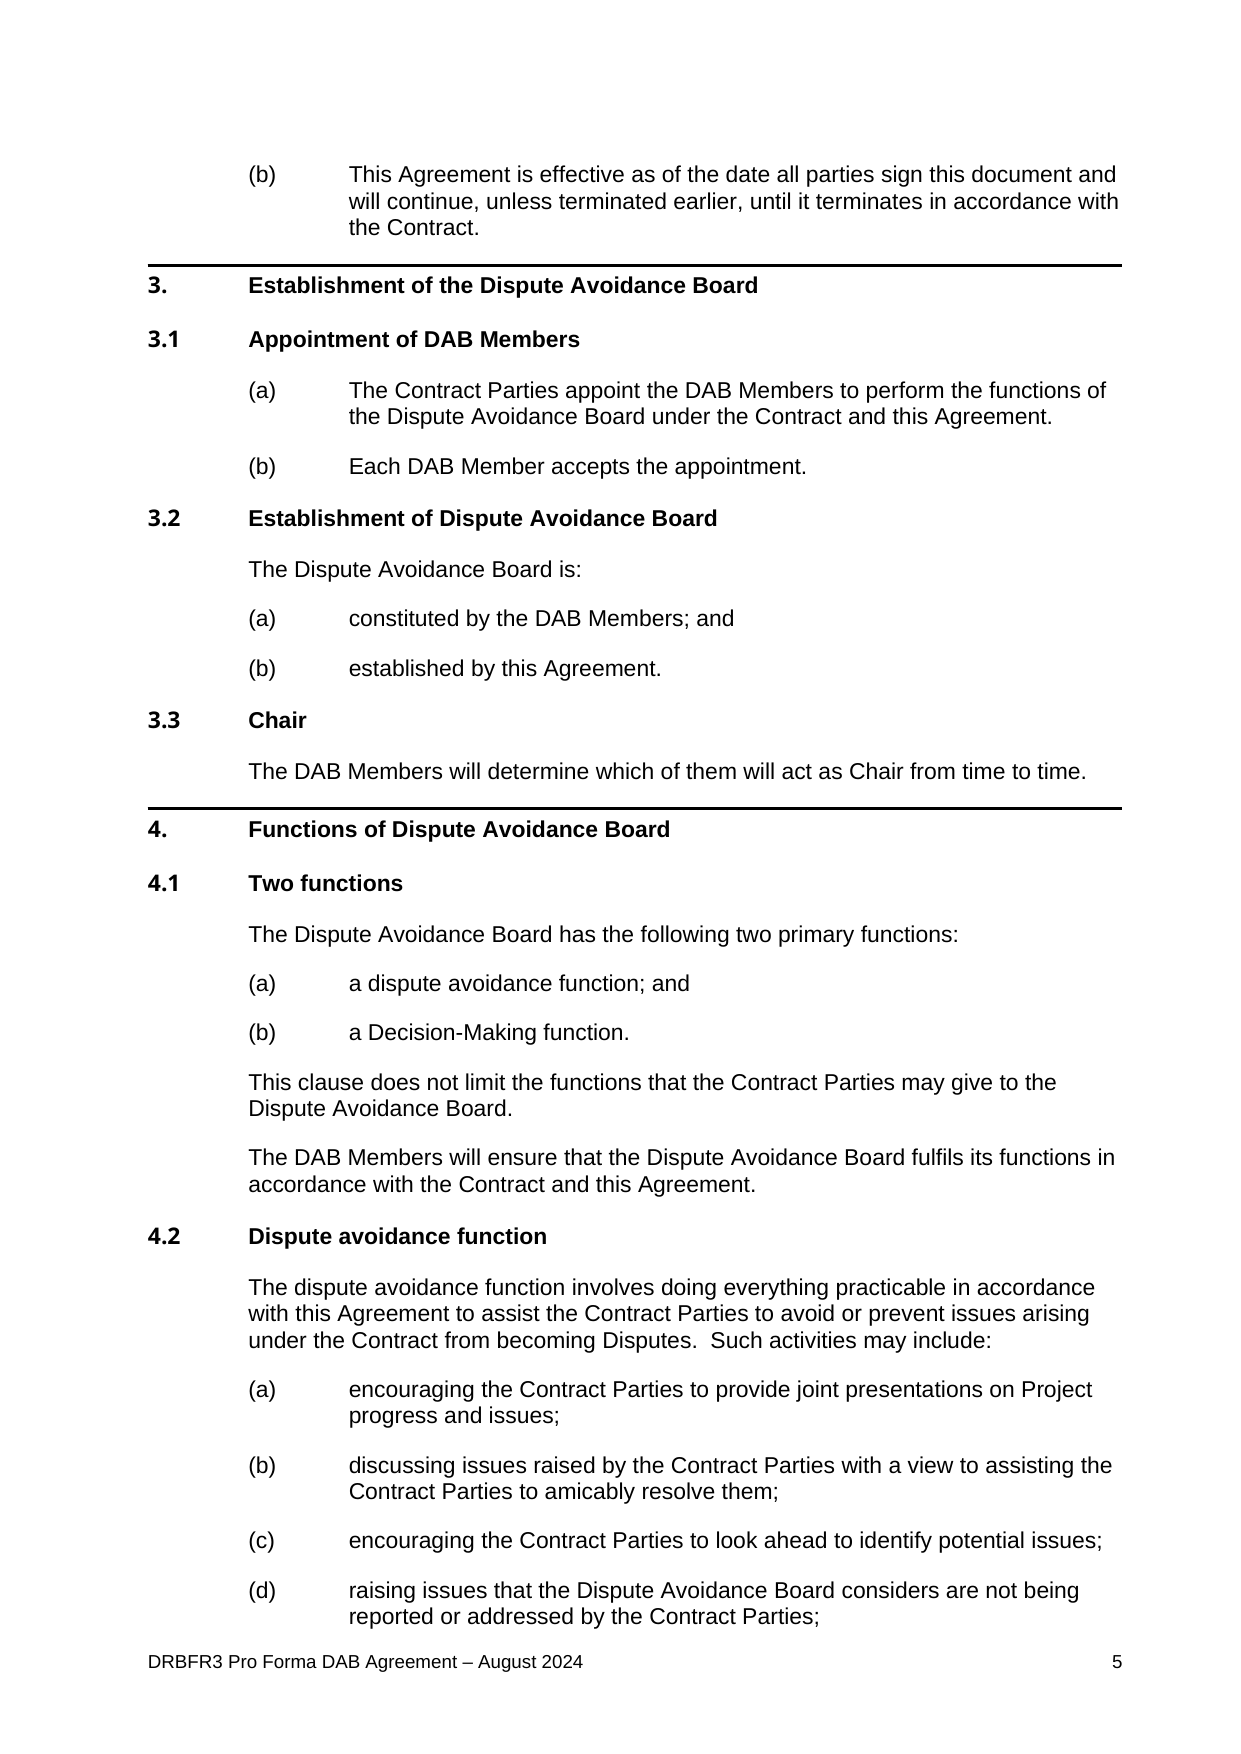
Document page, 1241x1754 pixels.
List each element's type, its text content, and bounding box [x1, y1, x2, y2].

subtitle Appointment of DAB Members [148, 323, 1122, 354]
subtitle Each DAB Member accepts the appointment. [248, 453, 1122, 479]
subtitle The DAB Members will ensure that the Dispute Avoidance Board fulfils its functions in accordance with the Contract and this Agreement. [248, 1144, 1122, 1197]
subtitle Establishment of Dispute Avoidance Board [148, 502, 1122, 533]
text The dispute avoidance function involves doing everything practicable in accordance with this Agreement to assist the Contract Parties to avoid or prevent issues arising under the Contract from becoming Disputes. Such activities may include: [248, 1274, 1122, 1353]
subtitle a Decision-Making function. [248, 1019, 1122, 1046]
subtitle This Agreement is effective as of the date all parties sign this document and will continue, unless terminated earlier, until it terminates in accordance with the Contract. [248, 161, 1122, 241]
subtitle discussing issues raised by the Contract Parties with a view to assisting the Contract Parties to amicably resolve them; [248, 1452, 1122, 1504]
subtitle raising issues that the Dispute Avoidance Board considers are not being reported or addressed by the Contract Parties; [248, 1577, 1122, 1629]
text The Dispute Avoidance Board has the following two primary functions: [248, 921, 1122, 947]
subtitle established by this Agreement. [248, 654, 1122, 681]
subtitle Establishment of the Dispute Avoidance Board [148, 267, 1122, 300]
subtitle Functions of Dispute Avoidance Board [148, 810, 1122, 844]
subtitle Dispute avoidance function [148, 1220, 1122, 1251]
subtitle Chair [148, 704, 1122, 735]
subtitle encouraging the Contract Parties to provide joint presentations on Project progress and issues; [248, 1376, 1122, 1429]
subtitle The Contract Parties appoint the DAB Members to perform the functions of the Dispute Avoidance Board under the Contract and this Agreement. [248, 377, 1122, 430]
subtitle Two functions [148, 867, 1122, 898]
text The DAB Members will determine which of them will act as Chair from time to time. [248, 758, 1122, 784]
subtitle encouraging the Contract Parties to look ahead to identify potential issues; [248, 1527, 1122, 1554]
subtitle This clause does not limit the functions that the Contract Parties may give to the Dispute Avoidance Board. [248, 1069, 1122, 1121]
text The Dispute Avoidance Board is: [248, 556, 1122, 582]
subtitle constituted by the DAB Members; and [248, 605, 1122, 632]
subtitle a dispute avoidance function; and [248, 970, 1122, 996]
